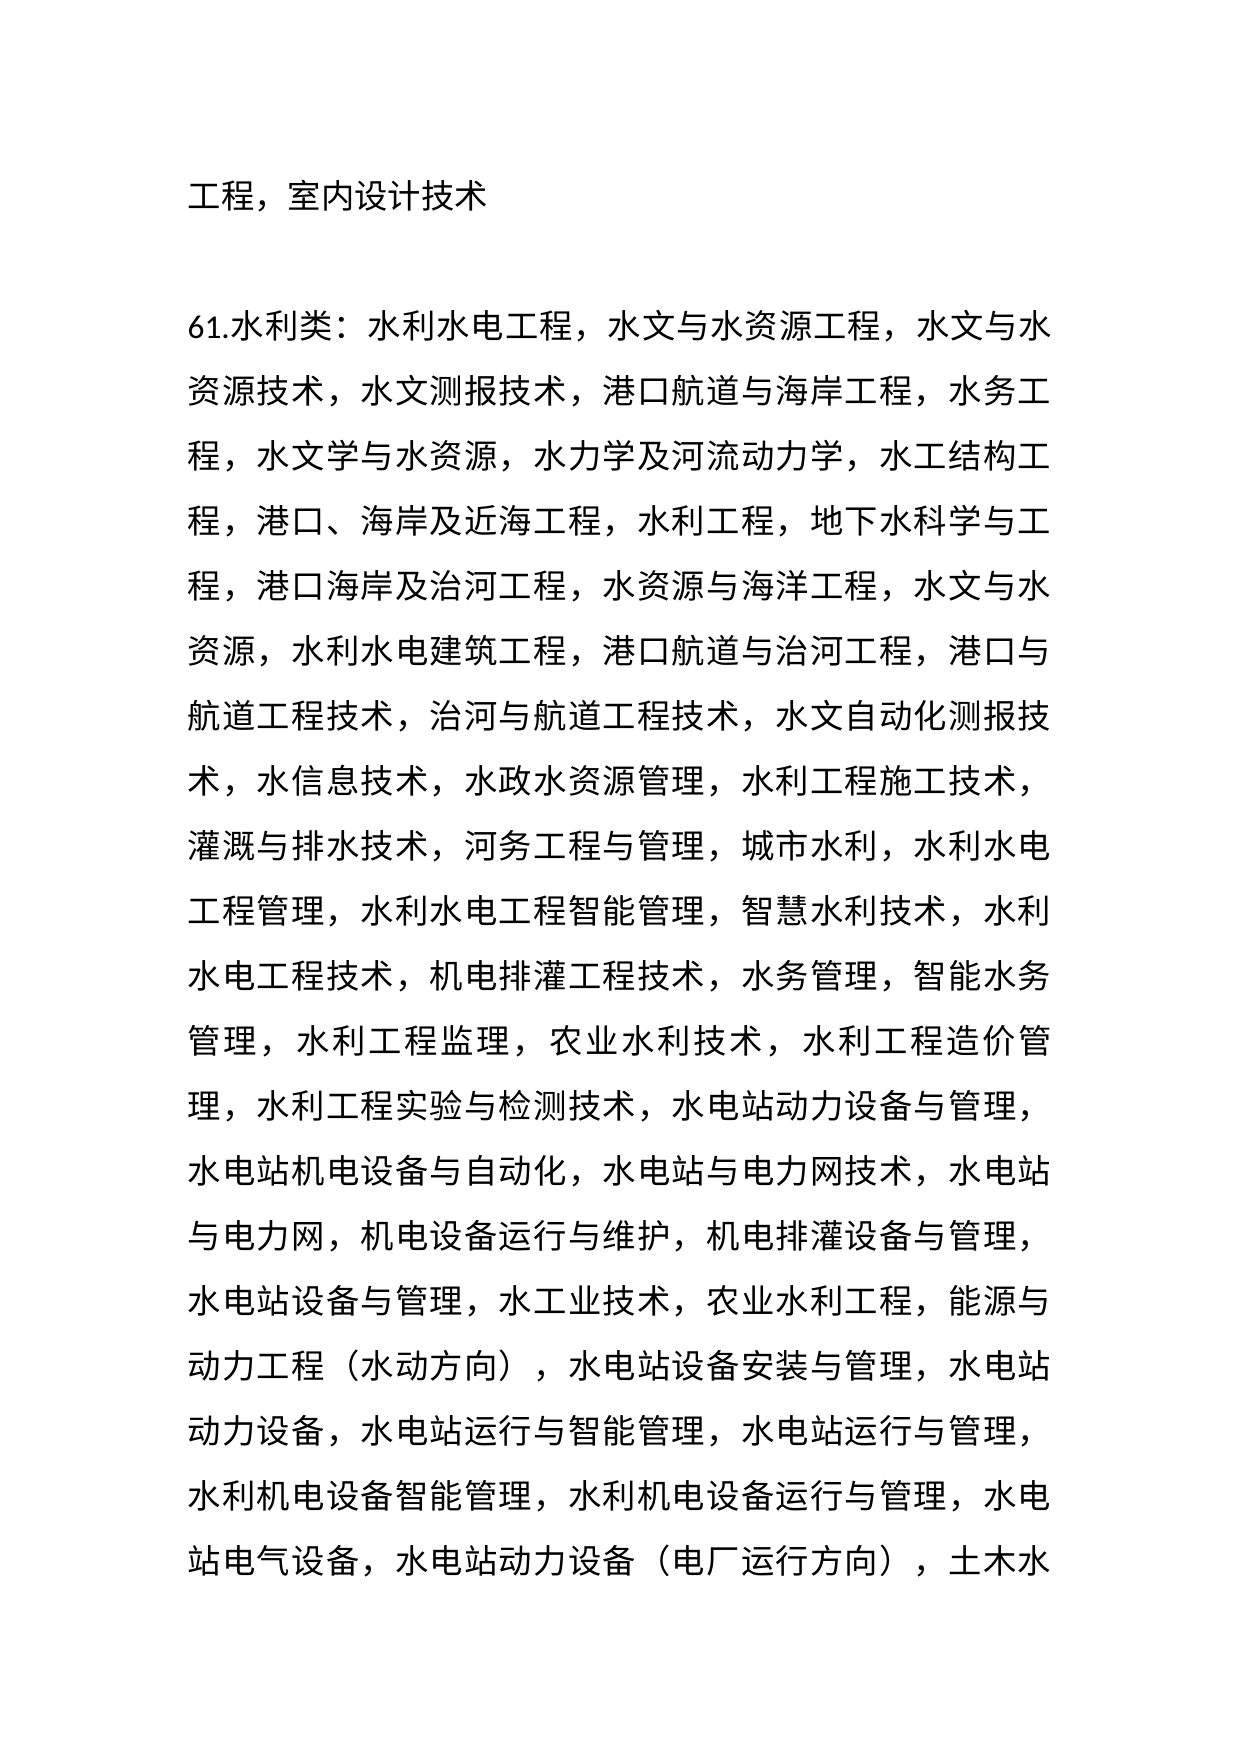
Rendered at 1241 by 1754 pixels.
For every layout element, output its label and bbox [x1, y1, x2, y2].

text [187, 292, 1053, 1592]
text [187, 162, 1053, 227]
